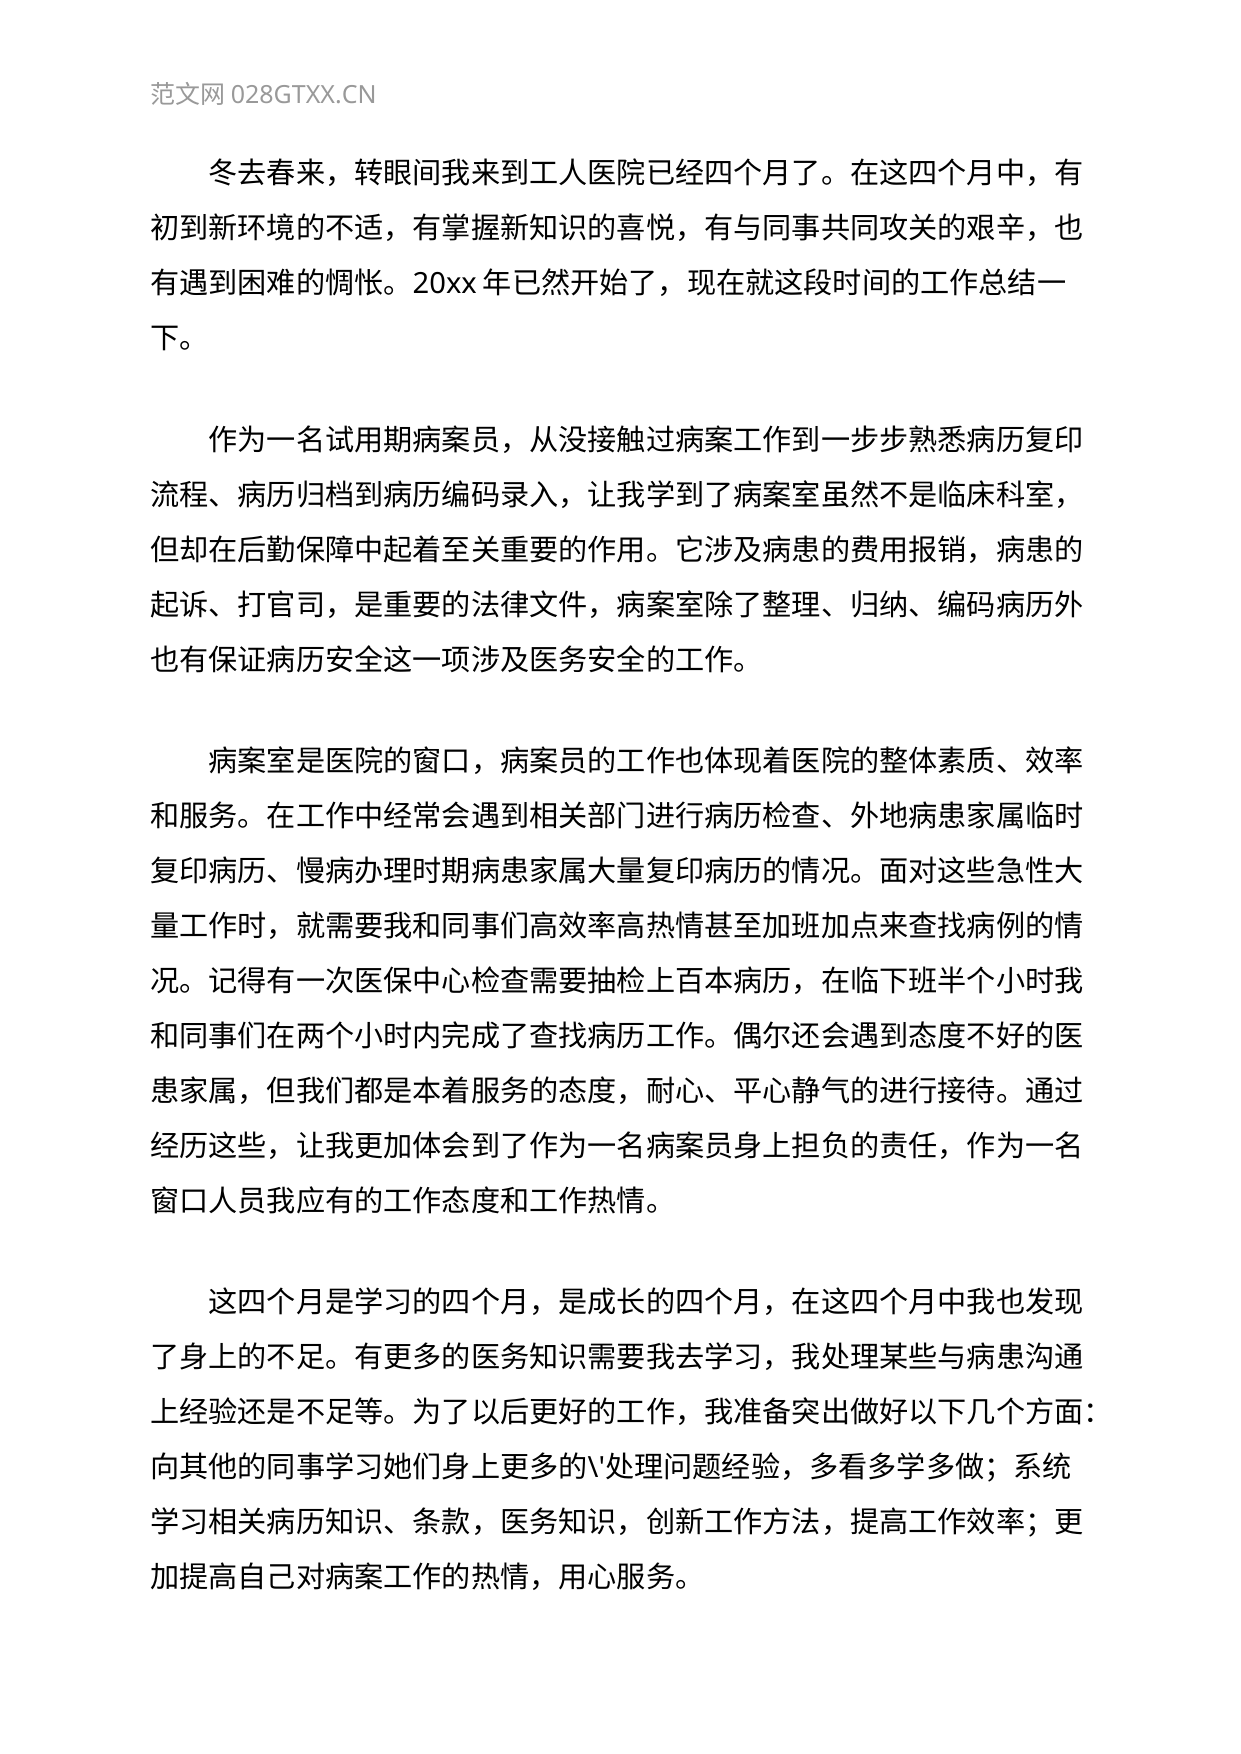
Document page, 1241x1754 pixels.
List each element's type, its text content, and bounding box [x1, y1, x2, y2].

text 这四个月是学习的四个月，是成长的四个月，在这四个月中我也发现了身上的不足。有更多的医务知识需要我去学习，我处理某些与病患沟通上经验还是不足等。为了以后更好的工作，我准备突出做好以下几个方面：向其他的同事学习她们身上更多的\'处理问题经验，多看多学多做；系统学习相关病历知识、条款，医务知识，创新工作方法，提高工作效率；更加提高自己对病案工作的热情，用心服务。 [150, 1279, 1090, 1596]
text 冬去春来，转眼间我来到工人医院已经四个月了。在这四个月中，有初到新环境的不适，有掌握新知识的喜悦，有与同事共同攻关的艰辛，也有遇到困难的惆怅。20xx年已然开始了，现在就这段时间的工作总结一下。 [150, 150, 1090, 357]
text 作为一名试用期病案员，从没接触过病案工作到一步步熟悉病历复印流程、病历归档到病历编码录入，让我学到了病案室虽然不是临床科室，但却在后勤保障中起着至关重要的作用。它涉及病患的费用报销，病患的起诉、打官司，是重要的法律文件，病案室除了整理、归纳、编码病历外也有保证病历安全这一项涉及医务安全的工作。 [150, 417, 1090, 678]
text 病案室是医院的窗口，病案员的工作也体现着医院的整体素质、效率和服务。在工作中经常会遇到相关部门进行病历检查、外地病患家属临时复印病历、慢病办理时期病患家属大量复印病历的情况。面对这些急性大量工作时，就需要我和同事们高效率高热情甚至加班加点来查找病例的情况。记得有一次医保中心检查需要抽检上百本病历，在临下班半个小时我和同事们在两个小时内完成了查找病历工作。偶尔还会遇到态度不好的医患家属，但我们都是本着服务的态度，耐心、平心静气的进行接待。通过经历这些，让我更加体会到了作为一名病案员身上担负的责任，作为一名窗口人员我应有的工作态度和工作热情。 [150, 738, 1090, 1219]
